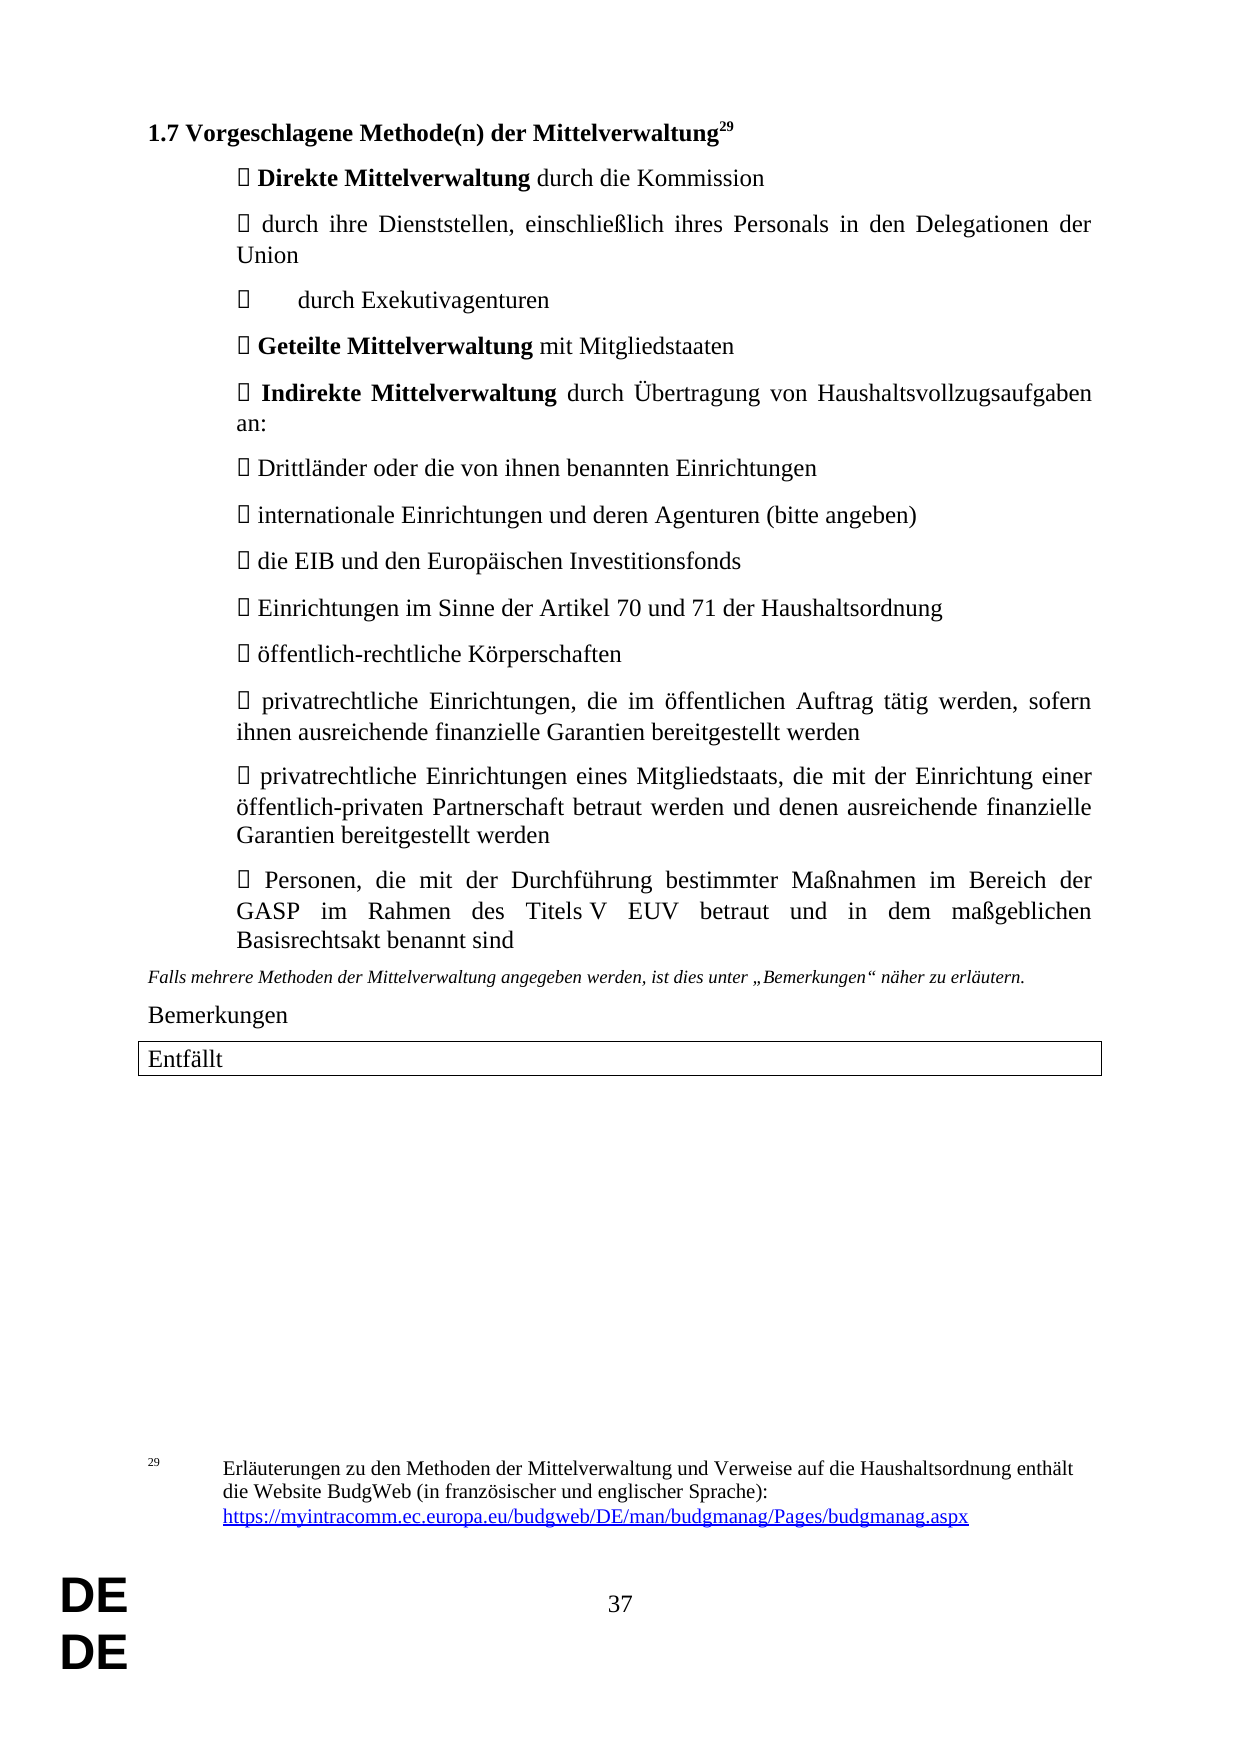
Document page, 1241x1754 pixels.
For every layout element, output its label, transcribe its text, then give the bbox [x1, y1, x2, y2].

text  durch Exekutivagenturen [236, 281, 1092, 315]
text  internationale Einrichtungen und deren Agenturen (bitte angeben) [236, 496, 1092, 530]
text  Personen, die mit der Durchführung bestimmter Maßnahmen im Bereich der GASP im Rahmen des Titels V EUV betraut und in dem maßgeblichen Basisrechtsakt benannt sind [236, 862, 1092, 953]
subtitle 1.7 Vorgeschlagene Methode(n) der Mittelverwaltung [148, 118, 1092, 147]
text  Geteilte Mittelverwaltung mit Mitgliedstaaten [236, 328, 1092, 362]
text  öffentlich-rechtliche Körperschaften [236, 636, 1092, 670]
text  Drittländer oder die von ihnen benannten Einrichtungen [236, 450, 1092, 484]
text  privatrechtliche Einrichtungen eines Mitgliedstaats, die mit der Einrichtung einer öffentlich-privaten Partnerschaft betraut werden und denen ausreichende finanzielle Garantien bereitgestellt werden [236, 758, 1092, 849]
text  Indirekte Mittelverwaltung durch Übertragung von Haushaltsvollzugsaufgaben an: [236, 374, 1092, 437]
text Bemerkungen [148, 1000, 1092, 1029]
text  Direkte Mittelverwaltung durch die Kommission [236, 159, 1092, 193]
text  die EIB und den Europäischen Investitionsfonds [236, 543, 1092, 577]
text  durch ihre Dienststellen, einschließlich ihres Personals in den Delegationen der Union [236, 206, 1092, 269]
text  Einrichtungen im Sinne der Artikel 70 und 71 der Haushaltsordnung [236, 589, 1092, 623]
text Entfällt [139, 1042, 1101, 1075]
text Falls mehrere Methoden der Mittelverwaltung angegeben werden, ist dies unter „Bemerkungen“ näher zu erläutern. [148, 966, 1092, 987]
text  privatrechtliche Einrichtungen, die im öffentlichen Auftrag tätig werden, sofern ihnen ausreichende finanzielle Garantien bereitgestellt werden [236, 682, 1092, 745]
